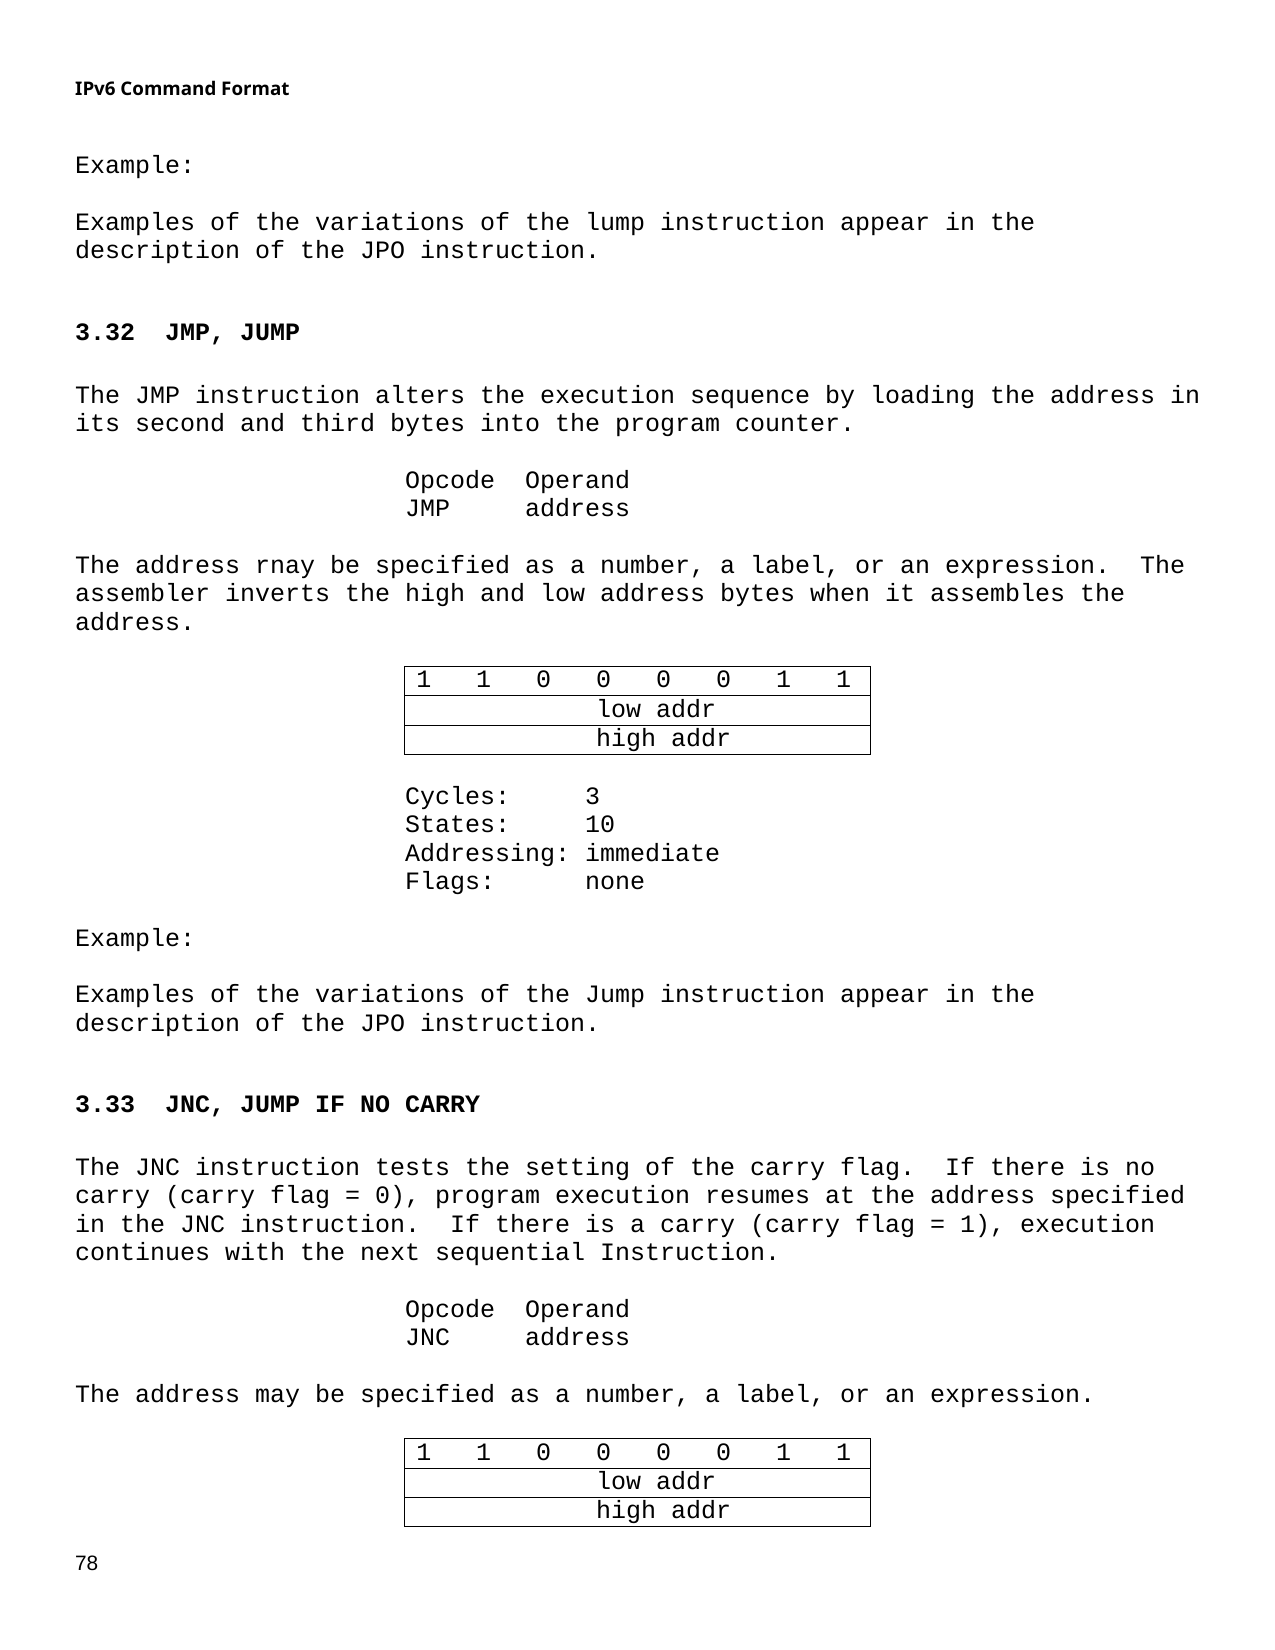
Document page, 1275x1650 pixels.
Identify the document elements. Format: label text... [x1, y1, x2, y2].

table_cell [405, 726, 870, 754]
text JNC address [75, 1325, 1200, 1353]
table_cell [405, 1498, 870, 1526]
subtitle JMP, JUMP [75, 319, 1200, 348]
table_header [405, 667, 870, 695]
text Example: [75, 153, 1200, 181]
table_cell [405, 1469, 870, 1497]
text The address may be specified as a number, a label, or an expression. [75, 1381, 1200, 1410]
text JMP address [75, 496, 1200, 524]
text Example: [75, 925, 1200, 953]
text Examples of the variations of the Jump instruction appear in the description of the JPO instruction. [75, 982, 1200, 1038]
text Opcode Operand [75, 1296, 1200, 1325]
text Opcode Operand [75, 467, 1200, 496]
text The JNC instruction tests the setting of the carry flag. If there is no carry (carry flag = 0), program execution resumes at the address specified in the JNC instruction. If there is a carry (carry flag = 1), execution continues with the next sequential Instruction. [75, 1155, 1200, 1268]
text Addressing: immediate [75, 840, 1200, 868]
text Flags: none [75, 868, 1200, 897]
text Examples of the variations of the lump instruction appear in the description of the JPO instruction. [75, 209, 1200, 266]
text The address rnay be specified as a number, a label, or an expression. The assembler inverts the high and low address bytes when it assembles the address. [75, 552, 1200, 637]
text The JMP instruction alters the execution sequence by loading the address in its second and third bytes into the program counter. [75, 382, 1200, 439]
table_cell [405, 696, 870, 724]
subtitle JNC, JUMP IF NO CARRY [75, 1092, 1200, 1120]
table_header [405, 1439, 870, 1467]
text Cycles: 3 [75, 783, 1200, 812]
text States: 10 [75, 812, 1200, 840]
